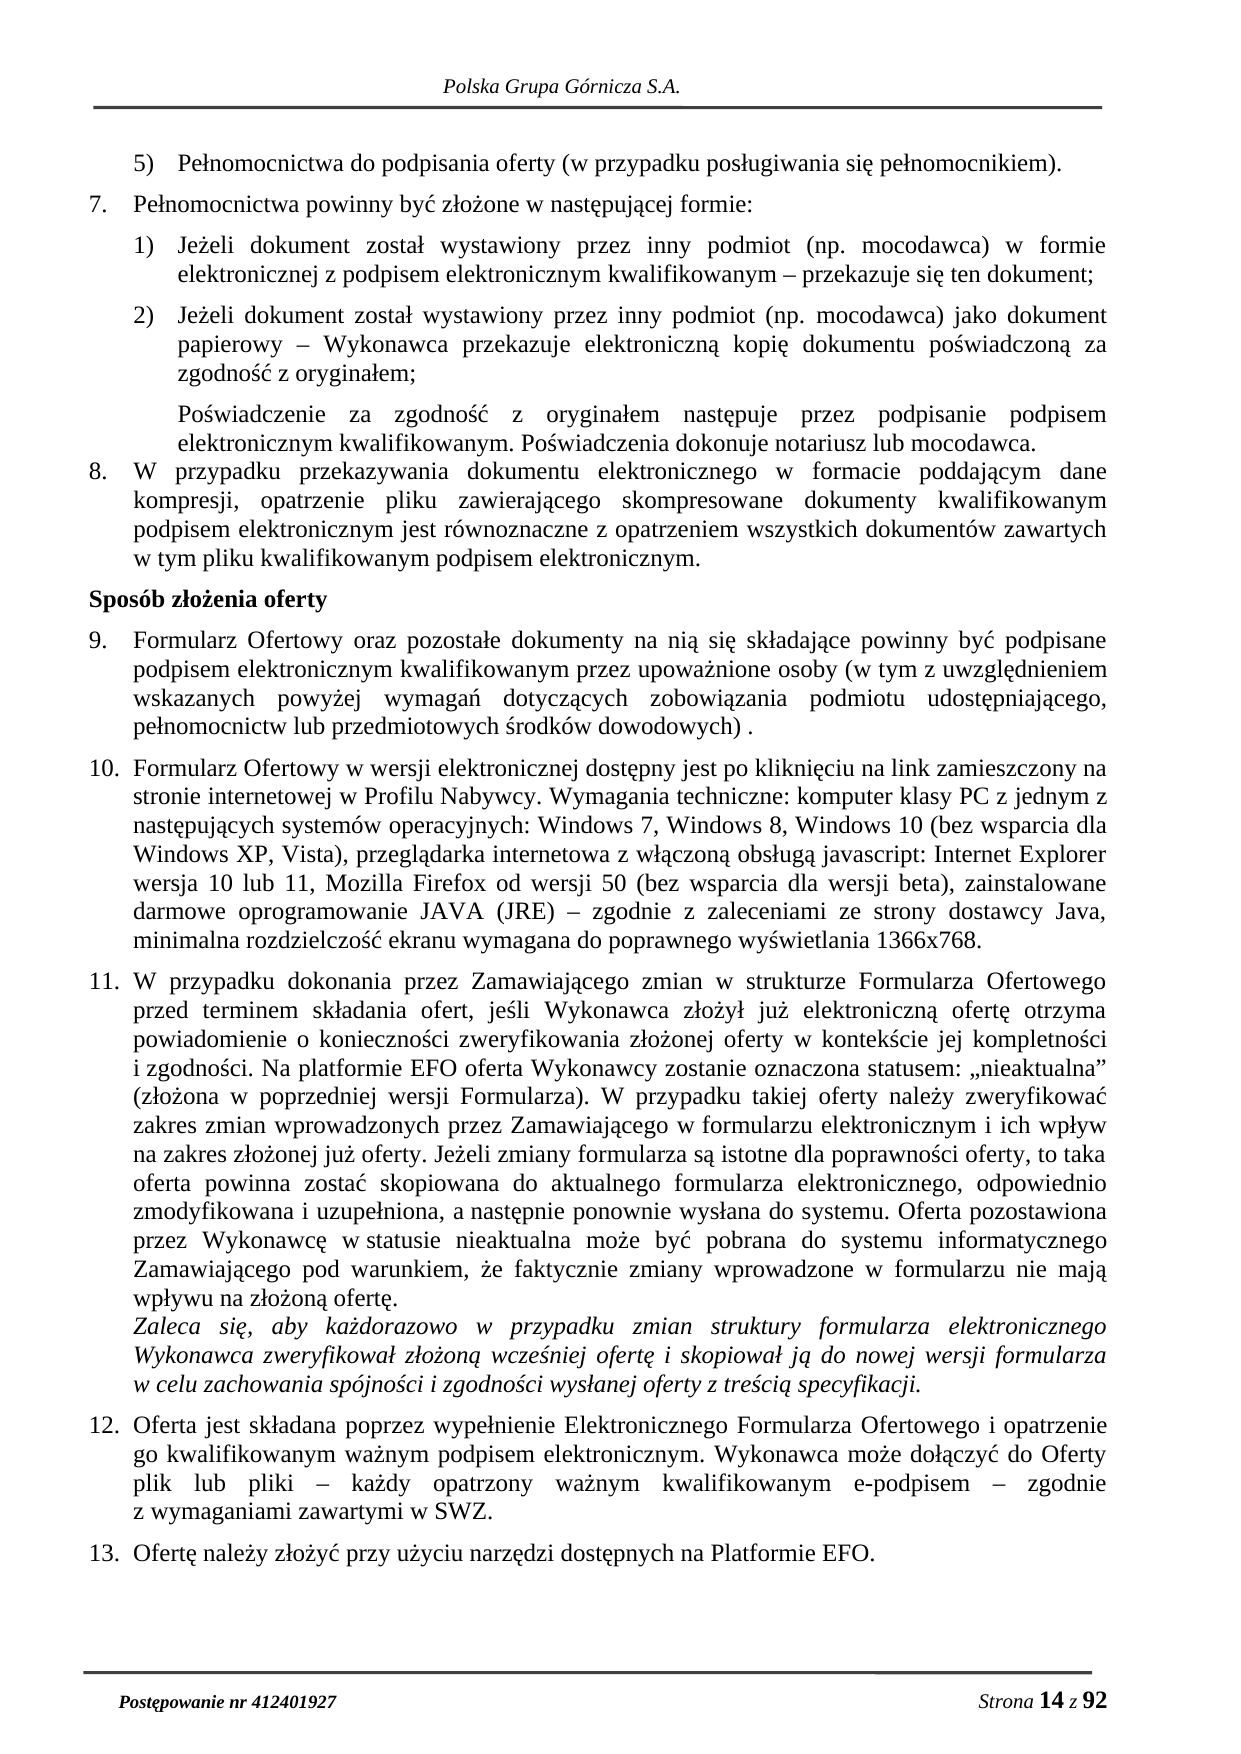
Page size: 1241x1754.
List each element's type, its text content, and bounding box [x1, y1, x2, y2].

list Formularz Ofertowy oraz pozostałe dokumenty na nią się składające powinny być podpisane podpisem elektronicznym kwalifikowanym przez upoważnione osoby (w tym z uwzględnieniem wskazanych powyżej wymagań dotyczących zobowiązania podmiotu udostępniającego, pełnomocnictw lub przedmiotowych środków dowodowych) . [89, 625, 1107, 740]
list W przypadku dokonania przez Zamawiającego zmian w strukturze Formularza Ofertowego przed terminem składania ofert, jeśli Wykonawca złożył już elektroniczną ofertę otrzyma powiadomienie o konieczności zweryfikowania złożonej oferty w kontekście jej kompletności i zgodności. Na platformie EFO oferta Wykonawcy zostanie oznaczona statusem: „nieaktualna” (złożona w poprzedniej wersji Formularza). W przypadku takiej oferty należy zweryfikować zakres zmian wprowadzonych przez Zamawiającego w formularzu elektronicznym i ich wpływ na zakres złożonej już oferty. Jeżeli zmiany formularza są istotne dla poprawności oferty, to taka oferta powinna zostać skopiowana do aktualnego formularza elektronicznego, odpowiednio zmodyfikowana i uzupełniona, a następnie ponownie wysłana do systemu. Oferta pozostawiona przez Wykonawcę w statusie nieaktualna może być pobrana do systemu informatycznego Zamawiającego pod warunkiem, że faktycznie zmiany wprowadzone w formularzu nie mają wpływu na złożoną ofertę. Zaleca się, aby każdorazowo w przypadku zmian struktury formularza elektronicznego Wykonawca zweryfikował złożoną wcześniej ofertę i skopiował ją do nowej wersji formularza w celu zachowania spójności i zgodności wysłanej oferty z treścią specyfikacji. [89, 966, 1107, 1398]
list Formularz Ofertowy w wersji elektronicznej dostępny jest po kliknięciu na link zamieszczony na stronie internetowej w Profilu Nabywcy. Wymagania techniczne: komputer klasy PC z jednym z następujących systemów operacyjnych: Windows 7, Windows 8, Windows 10 (bez wsparcia dla Windows XP, Vista), przeglądarka internetowa z włączoną obsługą javascript: Internet Explorer wersja 10 lub 11, Mozilla Firefox od wersji 50 (bez wsparcia dla wersji beta), zainstalowane darmowe oprogramowanie JAVA (JRE) – zgodnie z zaleceniami ze strony dostawcy Java, minimalna rozdzielczość ekranu wymagana do poprawnego wyświetlania 1366x768. [89, 753, 1107, 954]
list Jeżeli dokument został wystawiony przez inny podmiot (np. mocodawca) w formie elektronicznej z podpisem elektronicznym kwalifikowanym – przekazuje się ten dokument; [133, 230, 1107, 288]
text Sposób złożenia oferty [89, 584, 1107, 613]
list Pełnomocnictwa do podpisania oferty (w przypadku posługiwania się pełnomocnikiem). [133, 148, 1107, 176]
list W przypadku przekazywania dokumentu elektronicznego w formacie poddającym dane kompresji, opatrzenie pliku zawierającego skompresowane dokumenty kwalifikowanym podpisem elektronicznym jest równoznaczne z opatrzeniem wszystkich dokumentów zawartych w tym pliku kwalifikowanym podpisem elektronicznym. [89, 456, 1107, 571]
list Ofertę należy złożyć przy użyciu narzędzi dostępnych na Platformie EFO. [89, 1538, 1107, 1566]
list Jeżeli dokument został wystawiony przez inny podmiot (np. mocodawca) jako dokument papierowy – Wykonawca przekazuje elektroniczną kopię dokumentu poświadczoną za zgodność z oryginałem; [133, 300, 1107, 386]
list Poświadczenie za zgodność z oryginałem następuje przez podpisanie podpisem elektronicznym kwalifikowanym. Poświadczenia dokonuje notariusz lub mocodawca. [177, 399, 1107, 456]
list Pełnomocnictwa powinny być złożone w następującej formie: [89, 189, 1107, 218]
list Oferta jest składana poprzez wypełnienie Elektronicznego Formularza Ofertowego i opatrzenie go kwalifikowanym ważnym podpisem elektronicznym. Wykonawca może dołączyć do Oferty plik lub pliki – każdy opatrzony ważnym kwalifikowanym e-podpisem – zgodnie z wymaganiami zawartymi w SWZ. [89, 1410, 1107, 1525]
